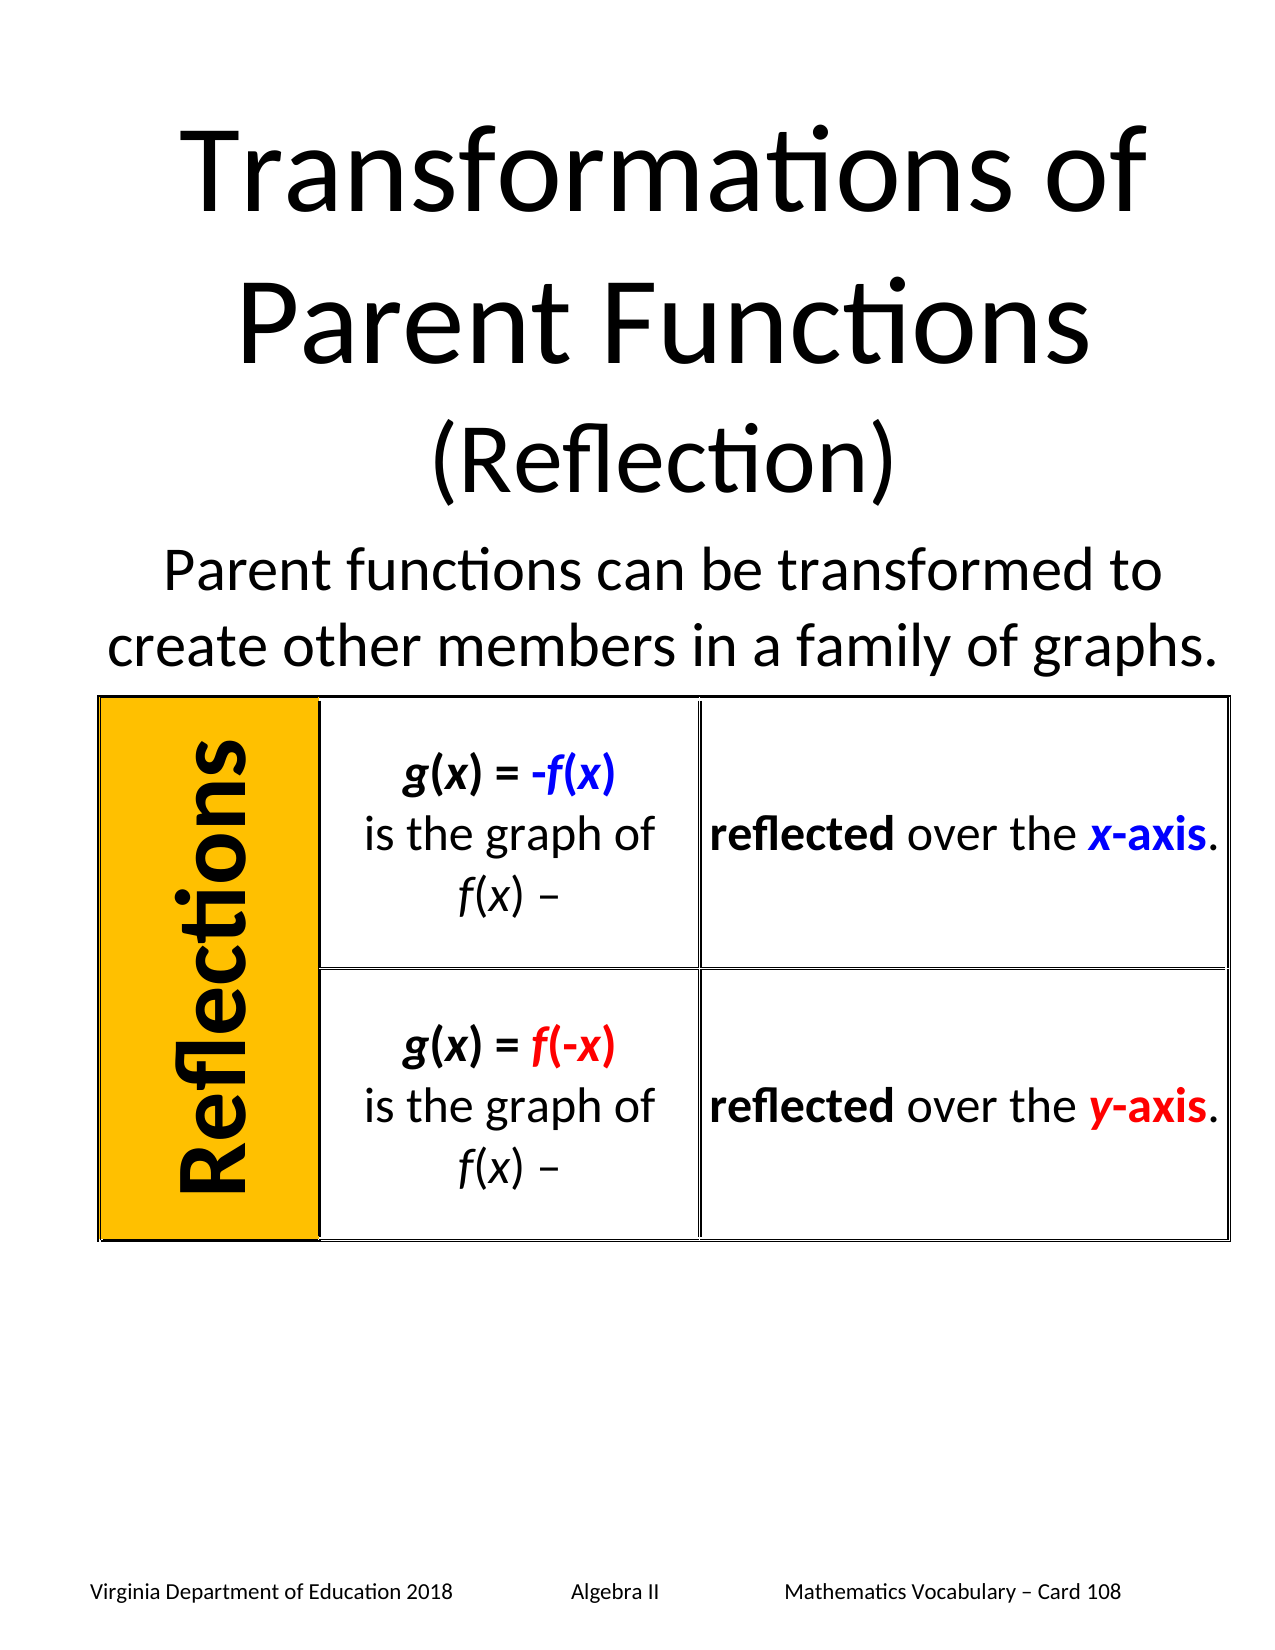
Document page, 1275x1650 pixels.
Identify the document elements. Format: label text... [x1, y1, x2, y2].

table_cell reflected over the y-axis. [700, 967, 1229, 1239]
table_header reflected over the x-axis. [700, 698, 1227, 967]
table_cell g(x) = f(-x) is the graph of f(x) – [319, 967, 700, 1239]
table_header g(x) = -f(x) is the graph of f(x) – [319, 697, 700, 967]
subtitle Transformations of Parent Functions [90, 90, 1237, 395]
text (Reflection) [90, 395, 1237, 517]
table_header Reflections [101, 697, 319, 1239]
text Parent functions can be transformed to create other members in a family of graphs. [90, 530, 1237, 682]
